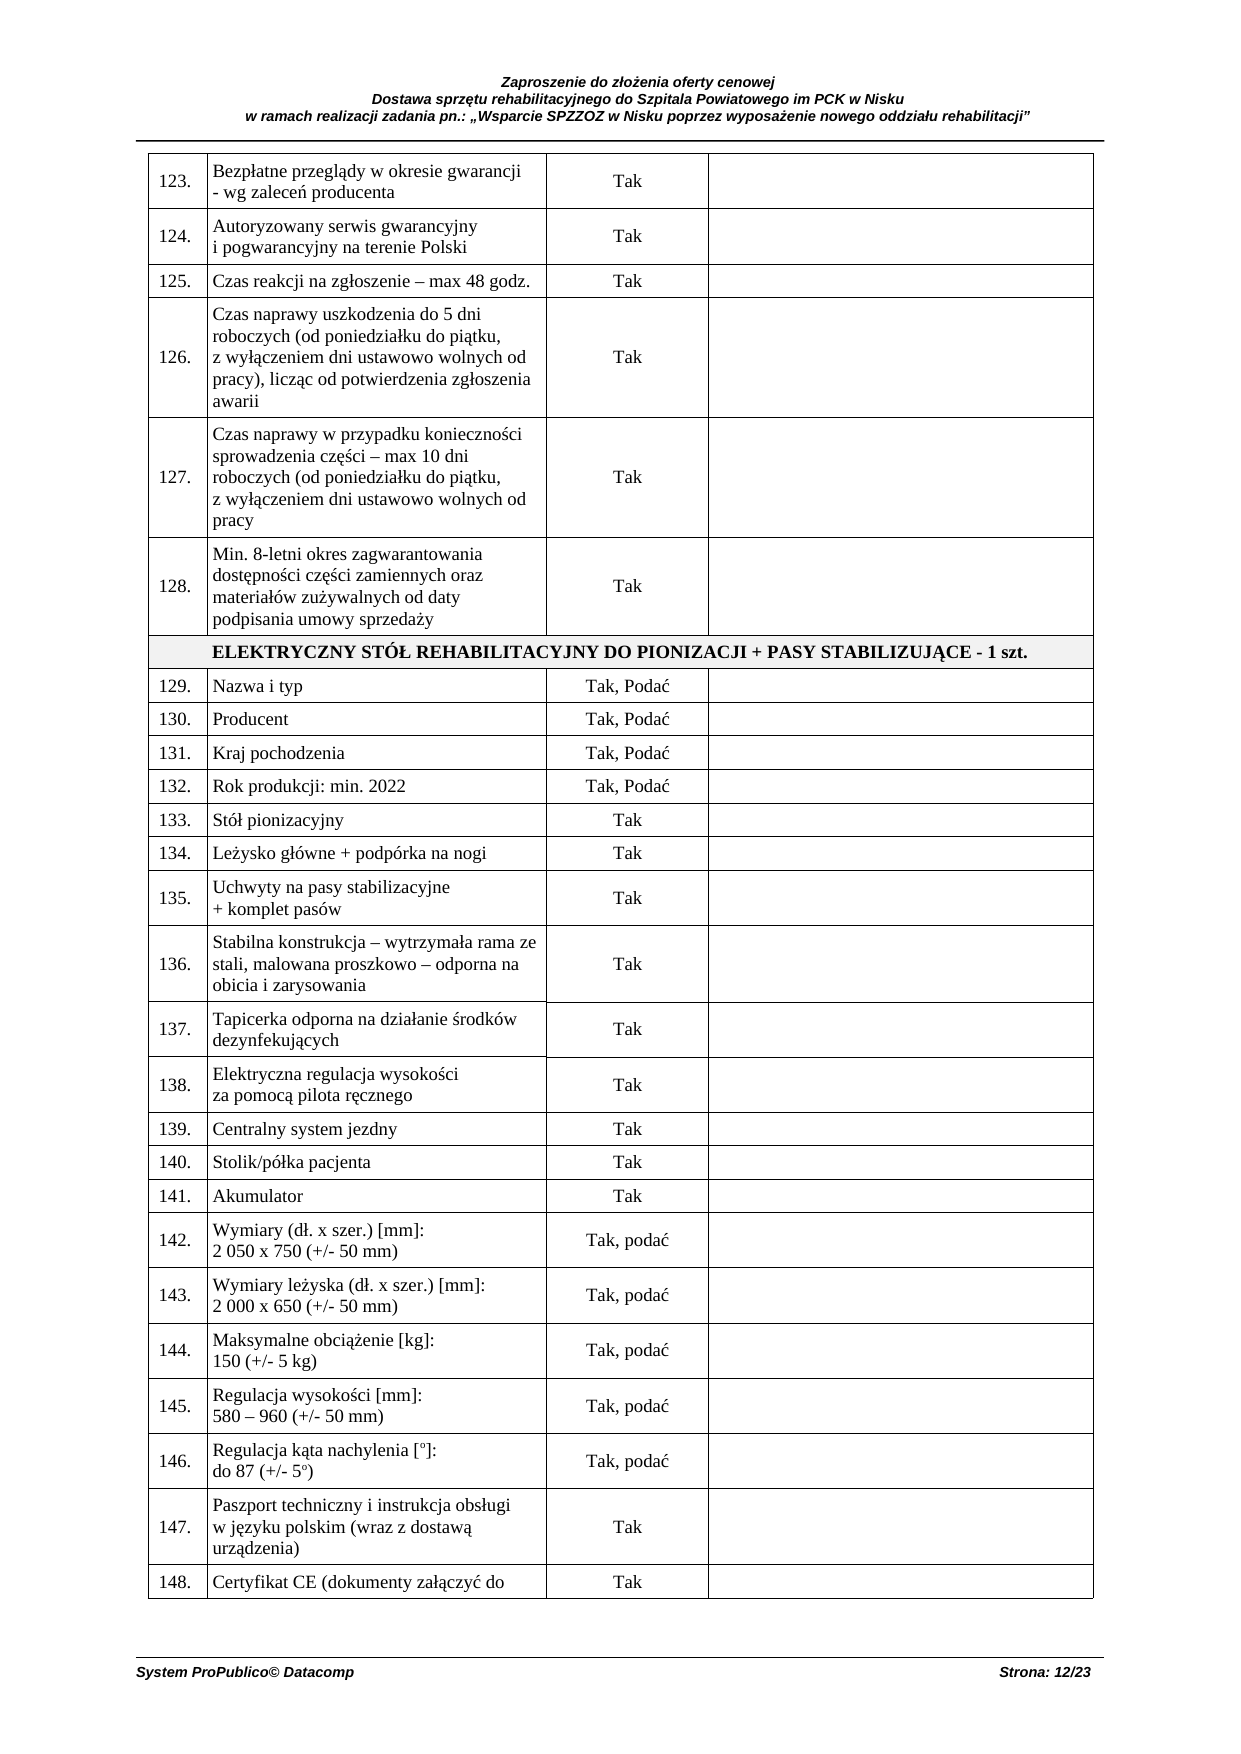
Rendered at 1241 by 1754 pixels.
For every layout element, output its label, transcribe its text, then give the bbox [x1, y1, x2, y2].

table_cell Tak [547, 1003, 708, 1056]
table_cell [709, 1113, 1093, 1145]
table_cell [149, 1434, 207, 1488]
table_cell Tak [547, 1113, 708, 1145]
table_cell Uchwyty na pasy stabilizacyjne + komplet pasów [208, 871, 546, 925]
table_cell Tak [547, 154, 708, 208]
table_cell Elektryczna regulacja wysokości za pomocą pilota ręcznego [208, 1057, 546, 1112]
table_cell Bezpłatne przeglądy w okresie gwarancji - wg zaleceń producenta [208, 154, 546, 208]
table_cell Akumulator [208, 1180, 546, 1212]
table_cell Tak, Podać [547, 770, 708, 802]
table_cell [149, 703, 207, 735]
table_cell [709, 1146, 1093, 1179]
table_cell [709, 736, 1093, 769]
table_cell Tak [547, 298, 708, 417]
table_cell Regulacja kąta nachylenia [o]: do 87 (+/- 5o) [208, 1434, 546, 1488]
table_cell Nazwa i typ [208, 669, 546, 702]
table_cell [149, 1146, 207, 1179]
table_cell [208, 1565, 546, 1598]
table_cell [709, 298, 1093, 417]
table_cell [149, 669, 207, 702]
table_cell [709, 418, 1093, 537]
table_cell [149, 1268, 207, 1322]
table_cell Tak [547, 538, 708, 635]
table_cell [149, 1489, 207, 1564]
table_cell Tak, podać [547, 1379, 708, 1433]
table_cell Tak, podać [547, 1213, 708, 1267]
table_cell Tak, podać [547, 1268, 708, 1322]
table_cell Tak [547, 209, 708, 263]
table_cell [709, 1268, 1093, 1322]
table_cell Tak [547, 1565, 708, 1598]
table_cell Czas naprawy uszkodzenia do 5 dni roboczych (od poniedziałku do piątku, z wyłączeniem dni ustawowo wolnych od pracy), licząc od potwierdzenia zgłoszenia awarii [208, 298, 546, 417]
table_cell Tak [547, 1180, 708, 1212]
table_cell Czas naprawy w przypadku konieczności sprowadzenia części – max 10 dni roboczych (od poniedziałku do piątku, z wyłączeniem dni ustawowo wolnych od pracy [208, 418, 546, 537]
table_cell Centralny system jezdny [208, 1113, 546, 1145]
table_cell Kraj pochodzenia [208, 736, 546, 769]
table_cell Rok produkcji: min. 2022 [208, 770, 546, 802]
table_cell [149, 837, 207, 869]
table_cell [149, 538, 207, 635]
table_cell [149, 209, 207, 263]
table_cell [709, 1003, 1093, 1056]
table_cell [149, 736, 207, 769]
table_cell [709, 1324, 1093, 1377]
table_cell Regulacja wysokości [mm]: 580 – 960 (+/- 50 mm) [208, 1379, 546, 1433]
table_cell Tak, podać [547, 1324, 708, 1377]
table_cell Tak [547, 837, 708, 869]
table_cell Wymiary (dł. x szer.) [mm]: 2 050 x 750 (+/- 50 mm) [208, 1213, 546, 1267]
table_cell [709, 1213, 1093, 1267]
table_cell [709, 538, 1093, 635]
table_cell [149, 1180, 207, 1212]
table_cell Tak, Podać [547, 736, 708, 769]
table_cell [709, 703, 1093, 735]
table_cell ELEKTRYCZNY STÓŁ REHABILITACYJNY DO PIONIZACJI + PASY STABILIZUJĄCE - 1 szt. [149, 636, 1093, 668]
table_cell [709, 1180, 1093, 1212]
table_cell [709, 1058, 1093, 1112]
table_cell [149, 1213, 207, 1267]
table_cell Tak [547, 871, 708, 925]
table_cell Czas reakcji na zgłoszenie – max 48 godz. [208, 265, 546, 297]
table_cell [149, 154, 207, 208]
table_cell [709, 154, 1093, 208]
table_cell Stolik/półka pacjenta [208, 1146, 546, 1179]
table_cell [709, 1565, 1093, 1598]
table_cell Maksymalne obciążenie [kg]: 150 (+/- 5 kg) [208, 1324, 546, 1377]
table_cell Tak [547, 1489, 708, 1564]
table_cell Stół pionizacyjny [208, 804, 546, 836]
table_cell [709, 209, 1093, 263]
table_cell Tak [547, 926, 708, 1001]
table_cell [149, 804, 207, 836]
table_cell [709, 265, 1093, 297]
table_cell [149, 871, 207, 925]
table_cell Tak [547, 265, 708, 297]
table_cell Tak [547, 418, 708, 537]
table_cell Tak, podać [547, 1434, 708, 1488]
table_cell Min. 8-letni okres zagwarantowania dostępności części zamiennych oraz materiałów zużywalnych od daty podpisania umowy sprzedaży [208, 538, 546, 635]
table_cell [149, 1113, 207, 1145]
table_cell [149, 418, 207, 537]
table_cell [709, 669, 1093, 702]
table_cell Leżysko główne + podpórka na nogi [208, 837, 546, 869]
table_cell Autoryzowany serwis gwarancyjny i pogwarancyjny na terenie Polski [208, 209, 546, 263]
table_cell [709, 871, 1093, 925]
table_cell Tak [547, 1146, 708, 1179]
table_cell [149, 1324, 207, 1377]
table_cell [149, 1002, 207, 1056]
table_cell [149, 265, 207, 297]
table_cell Tak, Podać [547, 703, 708, 735]
table_cell Tak [547, 804, 708, 836]
table_cell [149, 1565, 207, 1598]
table_cell [149, 1057, 207, 1112]
table_cell [709, 1489, 1093, 1564]
table_cell [149, 926, 207, 1001]
table_cell Stabilna konstrukcja – wytrzymała rama ze stali, malowana proszkowo – odporna na obicia i zarysowania [208, 926, 546, 1001]
table_cell [709, 926, 1093, 1001]
table_cell [709, 804, 1093, 836]
table_cell Wymiary leżyska (dł. x szer.) [mm]: 2 000 x 650 (+/- 50 mm) [208, 1268, 546, 1322]
table_cell [149, 770, 207, 802]
table_cell [709, 1379, 1093, 1433]
table_cell [709, 770, 1093, 802]
table_cell [709, 837, 1093, 869]
table_cell Tak, Podać [547, 669, 708, 702]
table_cell Tak [547, 1058, 708, 1112]
table_cell [709, 1434, 1093, 1488]
table_cell Tapicerka odporna na działanie środków dezynfekujących [208, 1002, 546, 1056]
table_cell Paszport techniczny i instrukcja obsługi w języku polskim (wraz z dostawą urządzenia) [208, 1489, 546, 1564]
table_cell Producent [208, 703, 546, 735]
table_cell [149, 1379, 207, 1433]
table_cell [149, 298, 207, 417]
